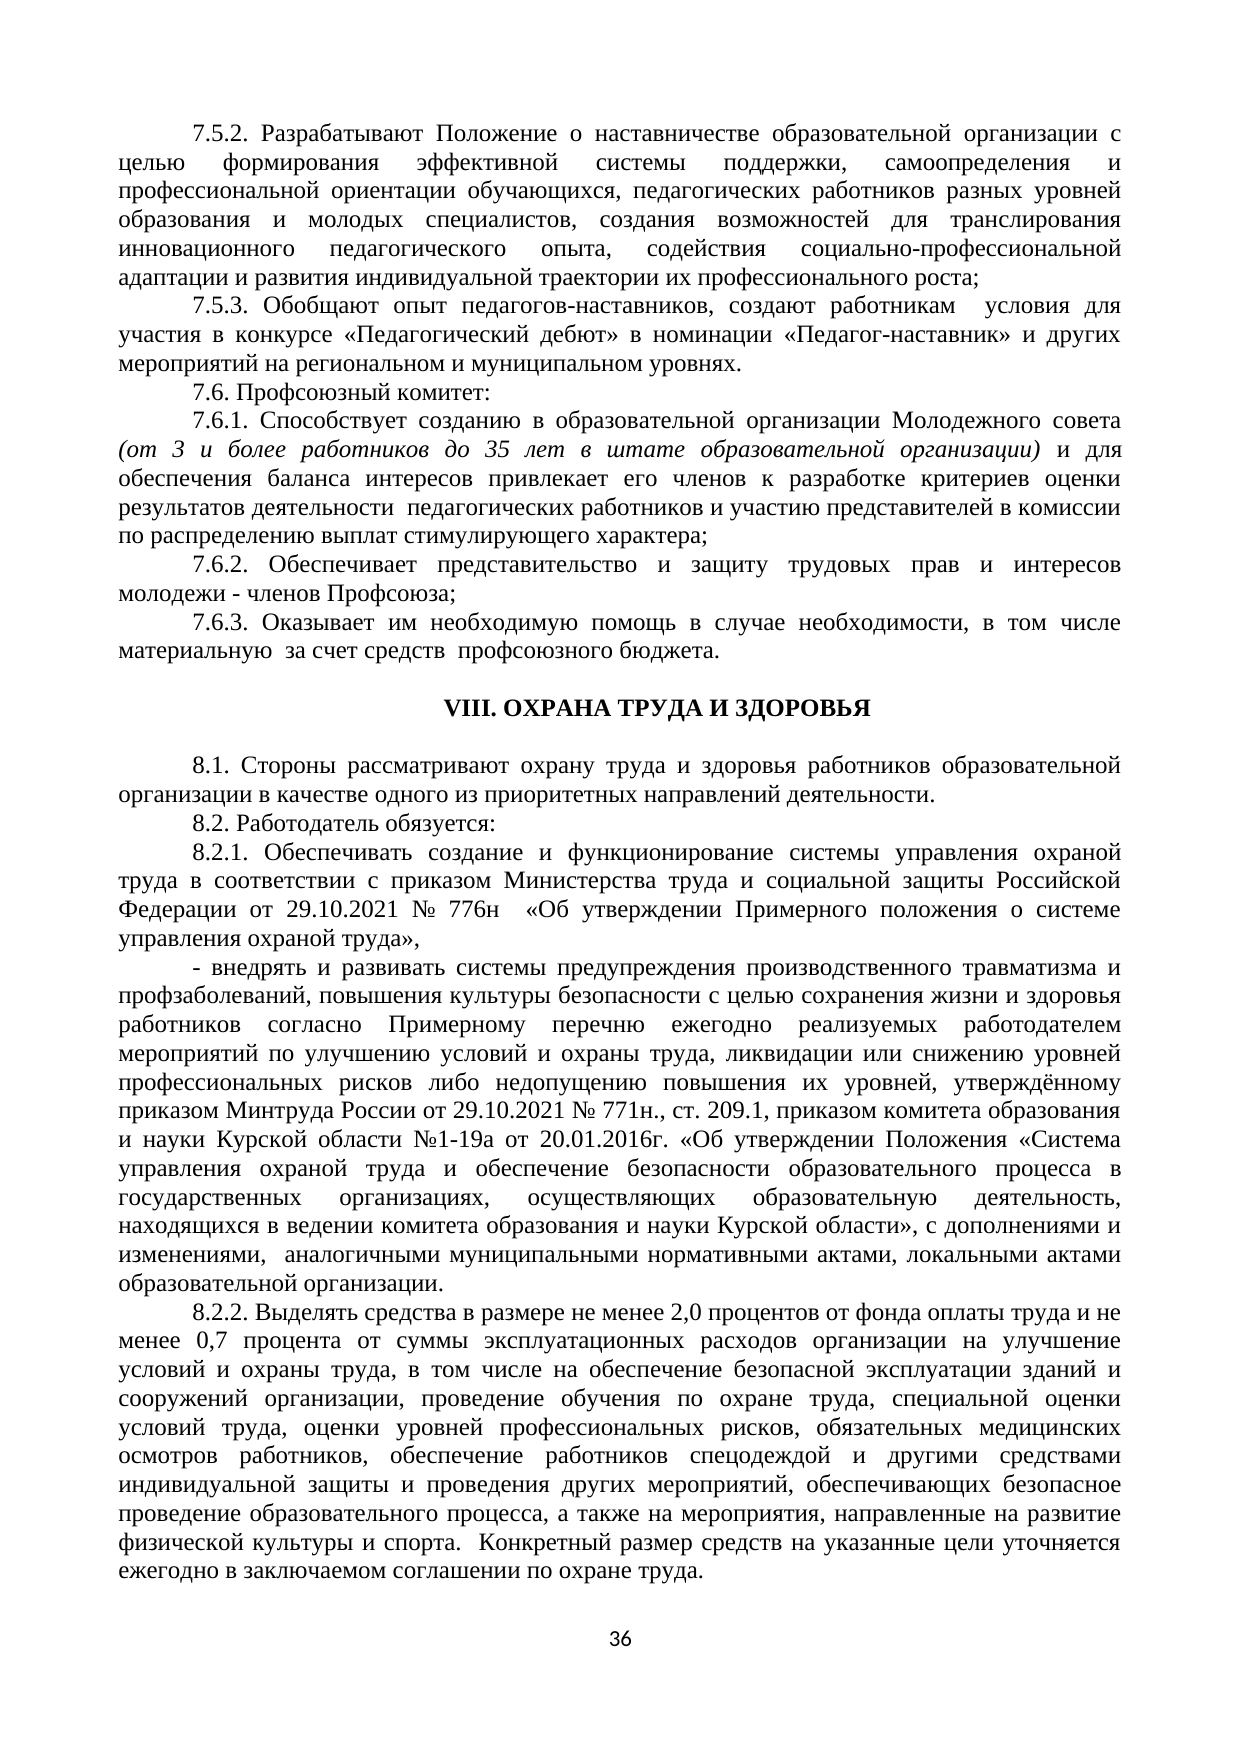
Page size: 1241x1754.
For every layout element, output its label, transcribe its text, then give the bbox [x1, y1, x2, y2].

text 7.6.2. Обеспечивает представительство и защиту трудовых прав и интересов молодежи - членов Профсоюза; [118, 549, 1122, 607]
text 7.5.3. Обобщают опыт педагогов-наставников, создают работникам условия для участия в конкурсе «Педагогический дебют» в номинации «Педагог-наставник» и других мероприятий на региональном и муниципальном уровнях. [118, 291, 1122, 377]
text 8.2.1. Обеспечивать создание и функционирование системы управления охраной труда в соответствии с приказом Министерства труда и социальной защиты Российской Федерации от 29.10.2021 № 776н «Об утверждении Примерного положения о системе управления охраной труда», [118, 837, 1122, 952]
text 7.6. Профсоюзный комитет: [118, 377, 1122, 406]
text 7.5.2. Разрабатывают Положение о наставничестве образовательной организации с целью формирования эффективной системы поддержки, самоопределения и профессиональной ориентации обучающихся, педагогических работников разных уровней образования и молодых специалистов, создания возможностей для транслирования инновационного педагогического опыта, содействия социально-профессиональной адаптации и развития индивидуальной траектории их профессионального роста; [118, 118, 1122, 291]
text - внедрять и развивать системы предупреждения производственного травматизма и профзаболеваний, повышения культуры безопасности с целью сохранения жизни и здоровья работников согласно Примерному перечню ежегодно реализуемых работодателем мероприятий по улучшению условий и охраны труда, ликвидации или снижению уровней профессиональных рисков либо недопущению повышения их уровней, утверждённому приказом Минтруда России от 29.10.2021 № 771н., ст. 209.1, приказом комитета образования и науки Курской области №1-19а от 20.01.2016г. «Об утверждении Положения «Система управления охраной труда и обеспечение безопасности образовательного процесса в государственных организациях, осуществляющих образовательную деятельность, находящихся в ведении комитета образования и науки Курской области», с дополнениями и изменениями, аналогичными муниципальными нормативными актами, локальными актами образовательной организации. [118, 952, 1122, 1297]
text 8.2. Работодатель обязуется: [118, 808, 1122, 837]
text 7.6.3. Оказывает им необходимую помощь в случае необходимости, в том числе материальную за счет средств профсоюзного бюджета. [118, 607, 1122, 664]
text 8.1. Стороны рассматривают охрану труда и здоровья работников образовательной организации в качестве одного из приоритетных направлений деятельности. [118, 751, 1122, 808]
text 7.6.1. Способствует созданию в образовательной организации Молодежного совета (от 3 и более работников до 35 лет в штате образовательной организации) и для обеспечения баланса интересов привлекает его членов к разработке критериев оценки результатов деятельности педагогических работников и участию представителей в комиссии по распределению выплат стимулирующего характера; [118, 406, 1122, 549]
text VIII. Охрана труда и здоровья [118, 693, 1122, 722]
text 8.2.2. Выделять средства в размере не менее 2,0 процентов от фонда оплаты труда и не менее 0,7 процента от суммы эксплуатационных расходов организации на улучшение условий и охраны труда, в том числе на обеспечение безопасной эксплуатации зданий и сооружений организации, проведение обучения по охране труда, специальной оценки условий труда, оценки уровней профессиональных рисков, обязательных медицинских осмотров работников, обеспечение работников спецодеждой и другими средствами индивидуальной защиты и проведения других мероприятий, обеспечивающих безопасное проведение образовательного процесса, а также на мероприятия, направленные на развитие физической культуры и спорта. Конкретный размер средств на указанные цели уточняется ежегодно в заключаемом соглашении по охране труда. [118, 1297, 1122, 1584]
